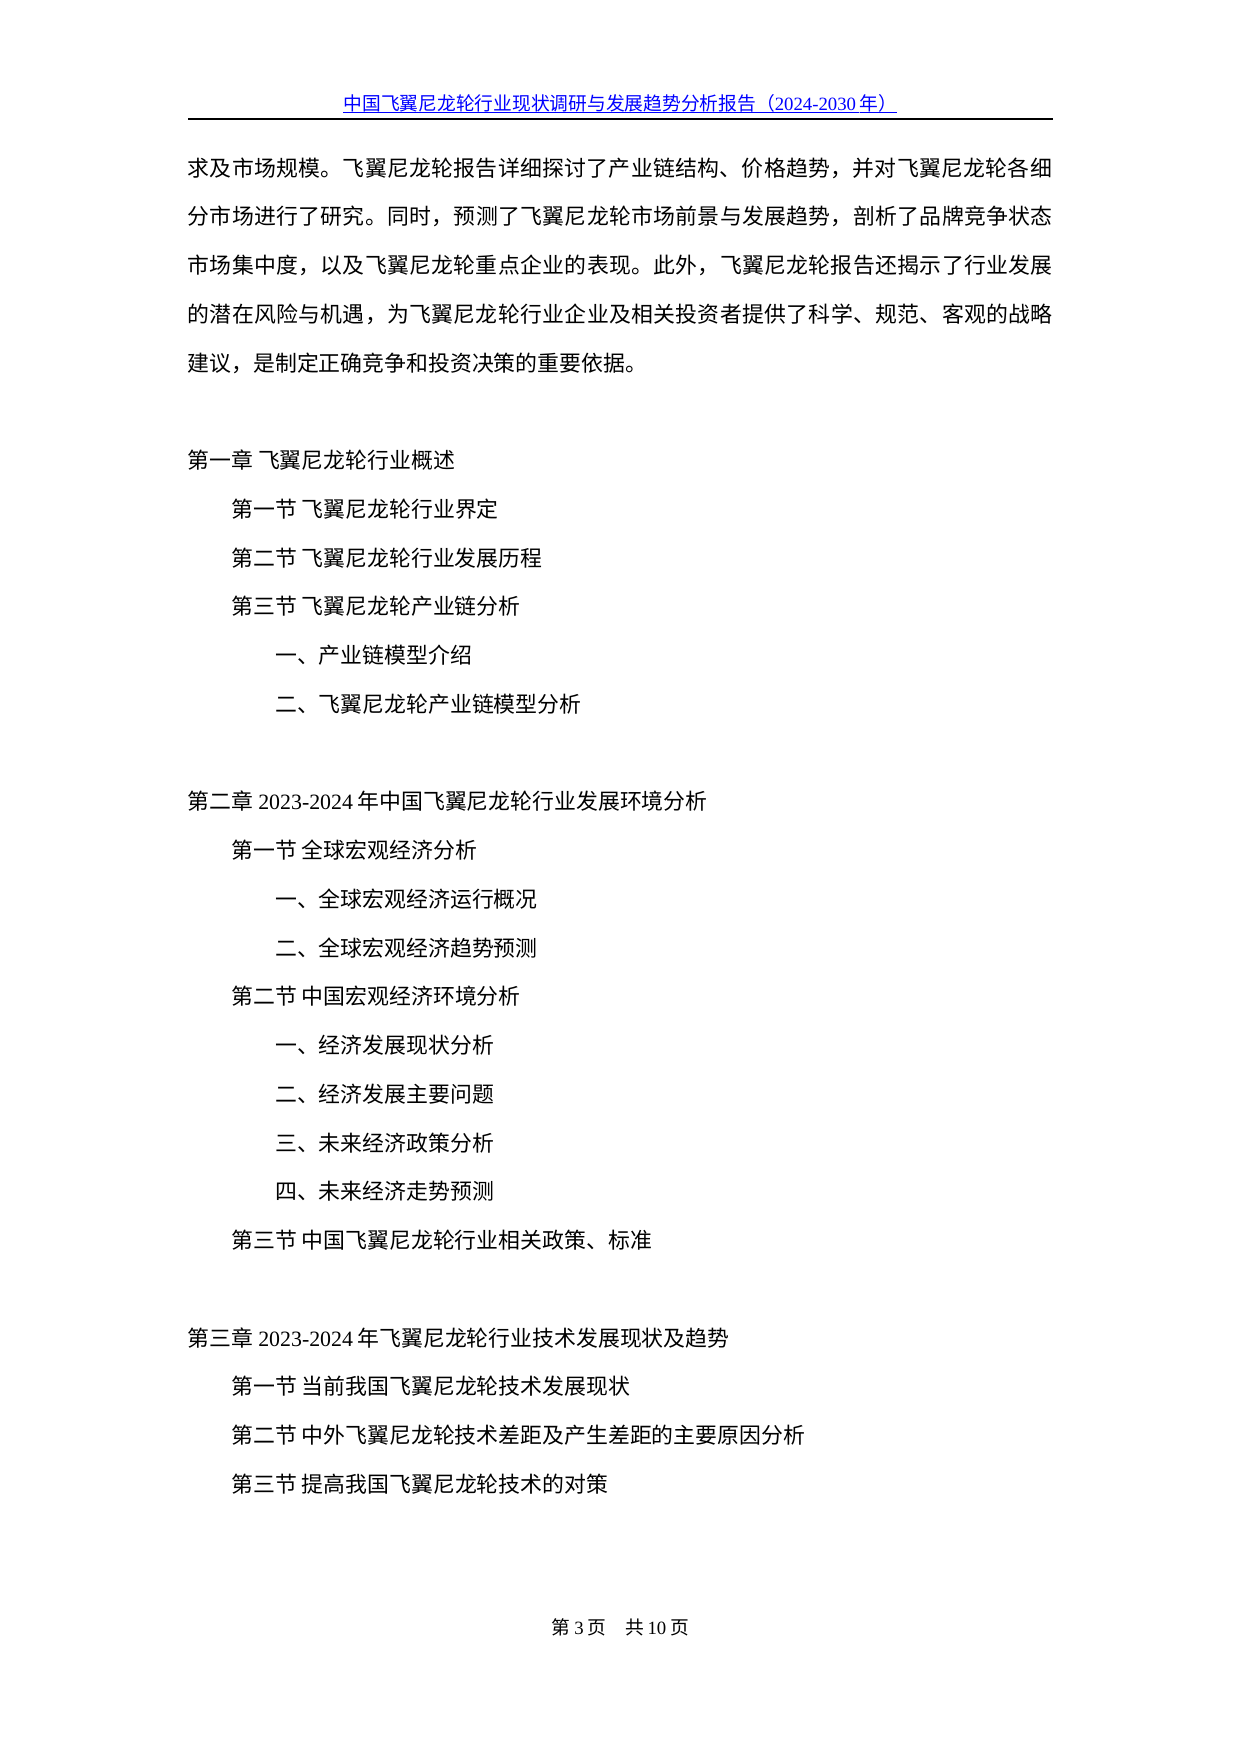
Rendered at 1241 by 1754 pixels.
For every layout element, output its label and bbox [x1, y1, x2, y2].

text [187, 150, 1053, 1499]
